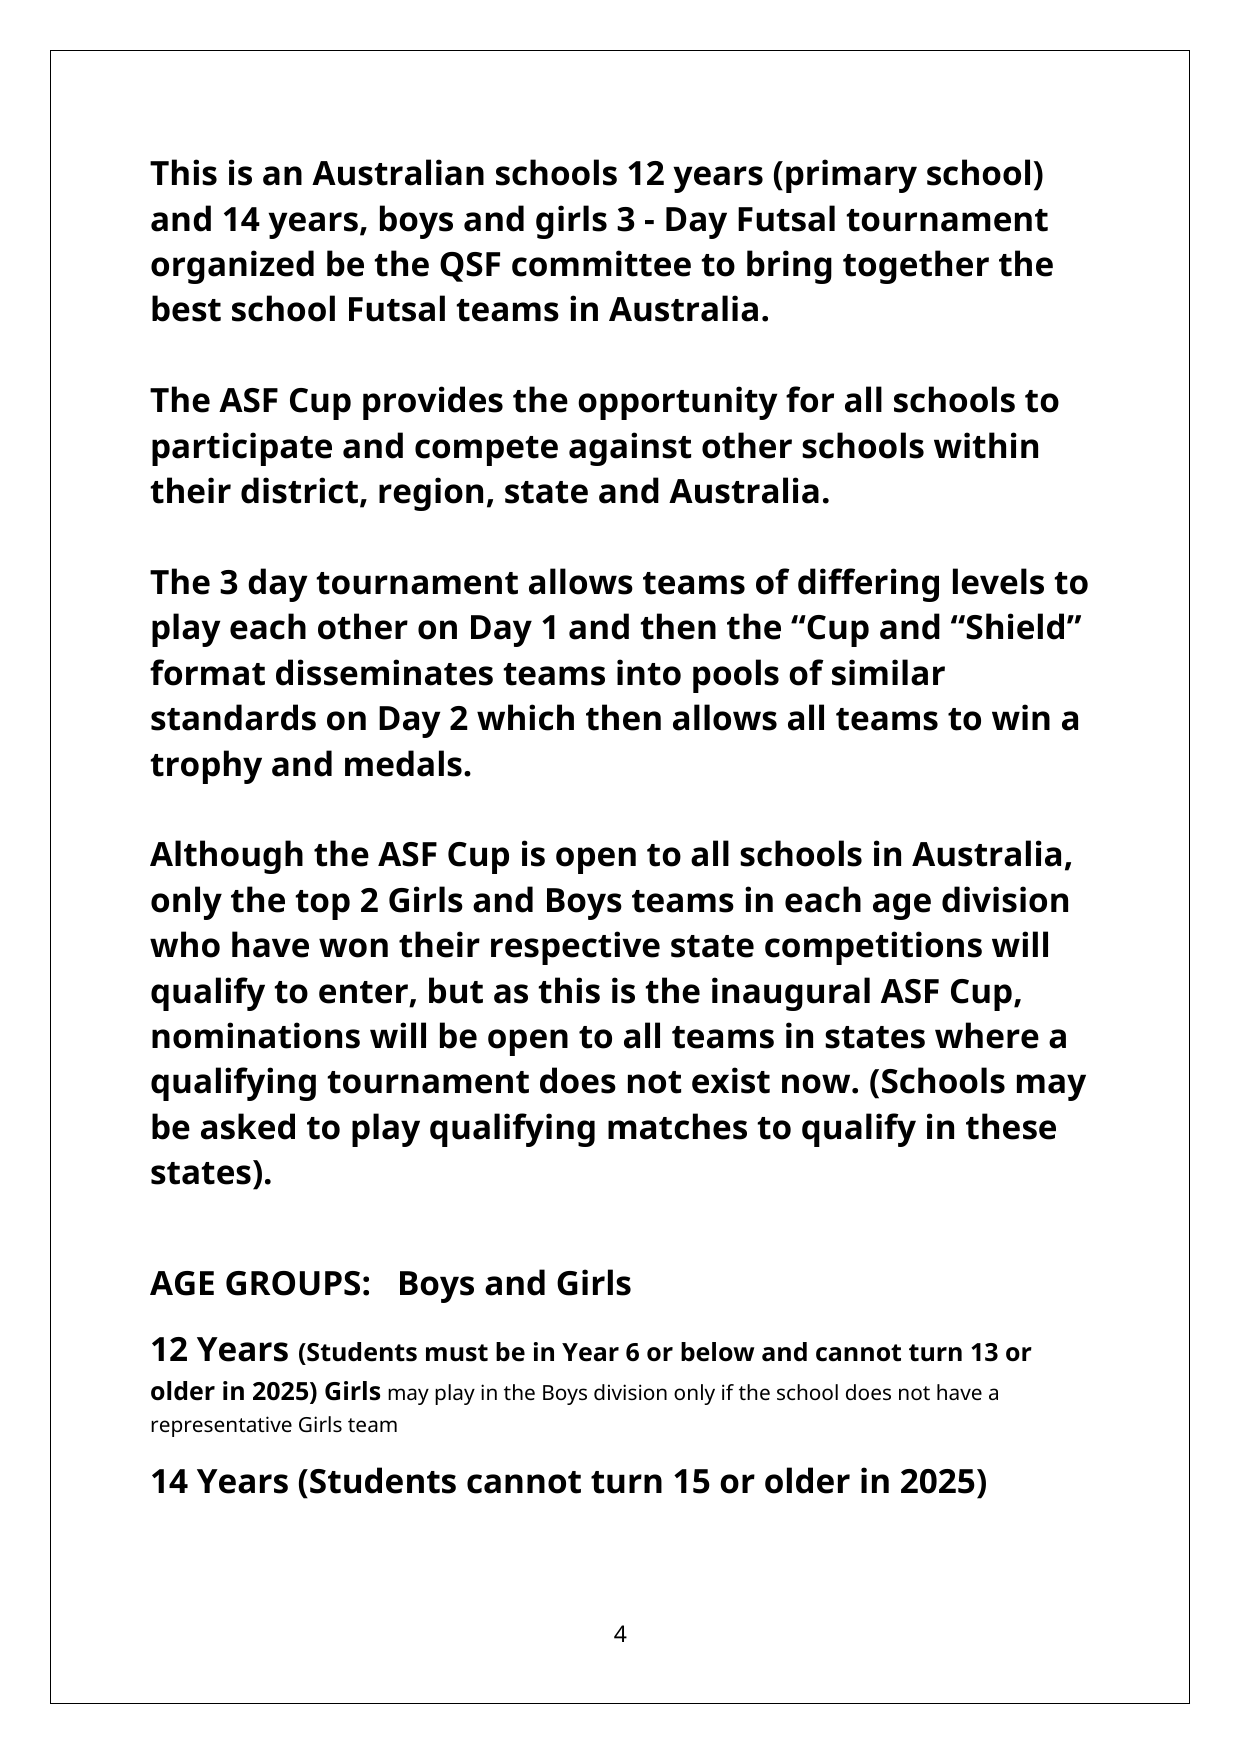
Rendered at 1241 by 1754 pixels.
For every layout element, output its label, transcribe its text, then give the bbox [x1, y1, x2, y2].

text The 3 day tournament allows teams of differing levels to play each other on Day 1 and then the “Cup and “Shield” format disseminates teams into pools of similar standards on Day 2 which then allows all teams to win a trophy and medals. [150, 559, 1090, 786]
text AGE GROUPS: Boys and Girls [150, 1260, 1090, 1306]
text 12 Years (Students must be in Year 6 or below and cannot turn 13 or older in 2025) Girls may play in the Boys division only if the school does not have a representative Girls team [150, 1326, 1090, 1439]
text 14 Years (Students cannot turn 15 or older in 2025) [150, 1457, 1090, 1503]
text This is an Australian schools 12 years (primary school) and 14 years, boys and girls 3 - Day Futsal tournament organized be the QSF committee to bring together the best school Futsal teams in Australia. [150, 150, 1090, 332]
text The ASF Cup provides the opportunity for all schools to participate and compete against other schools within their district, region, state and Australia. [150, 377, 1090, 513]
text Although the ASF Cup is open to all schools in Australia, only the top 2 Girls and Boys teams in each age division who have won their respective state competitions will qualify to enter, but as this is the inaugural ASF Cup, nominations will be open to all teams in states where a qualifying tournament does not exist now. (Schools may be asked to play qualifying matches to qualify in these states). [150, 831, 1090, 1194]
